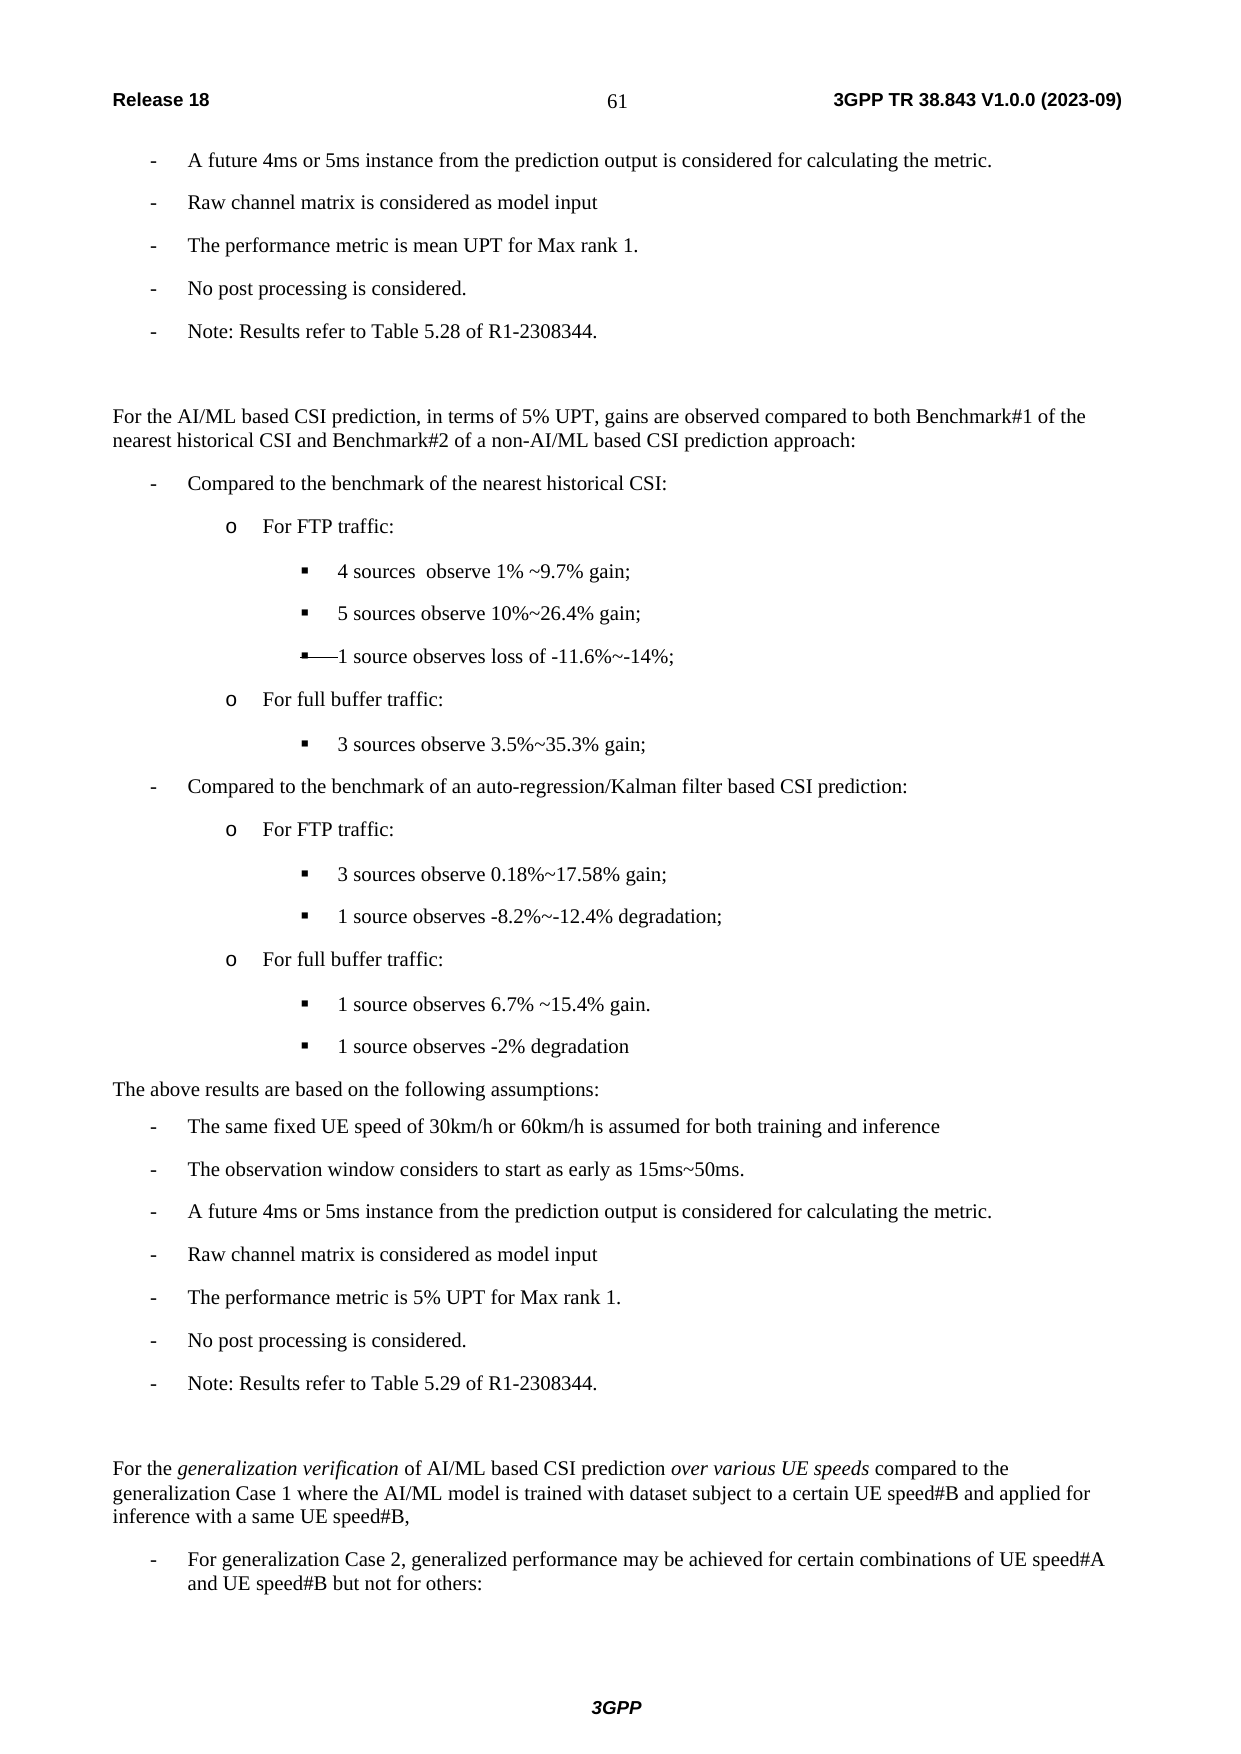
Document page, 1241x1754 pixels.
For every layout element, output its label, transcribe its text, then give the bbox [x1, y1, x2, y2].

list 4 sources observe 1% ~9.7% gain; [300, 558, 1122, 583]
list For FTP traffic: [225, 817, 1122, 843]
list The performance metric is mean UPT for Max rank 1. [150, 233, 1122, 257]
list For FTP traffic: [225, 514, 1122, 540]
list 3 sources observe 0.18%~17.58% gain; [300, 862, 1122, 886]
list 3 sources observe 3.5%~35.3% gain; [300, 731, 1122, 756]
list For generalization Case 2, generalized performance may be achieved for certain combinations of UE speed#A and UE speed#B but not for others: [150, 1547, 1122, 1595]
list Raw channel matrix is considered as model input [150, 1242, 1122, 1266]
list Raw channel matrix is considered as model input [150, 190, 1122, 214]
list No post processing is considered. [150, 276, 1122, 300]
list 1 source observes -2% degradation [300, 1034, 1122, 1058]
list Compared to the benchmark of the nearest historical CSI: [150, 471, 1122, 495]
list The observation window considers to start as early as 15ms~50ms. [150, 1157, 1122, 1181]
text For the generalization verification of AI/ML based CSI prediction over various UE speeds compared to the generalization Case 1 where the AI/ML model is trained with dataset subject to a certain UE speed#B and applied for inference with a same UE speed#B, [112, 1456, 1122, 1528]
list Note: Results refer to Table 5.28 of R1-2308344. [150, 319, 1122, 343]
text The above results are based on the following assumptions: [112, 1077, 1122, 1101]
list 5 sources observe 10%~26.4% gain; [300, 601, 1122, 625]
list For full buffer traffic: [225, 687, 1122, 713]
list Note: Results refer to Table 5.29 of R1-2308344. [150, 1371, 1122, 1395]
list The performance metric is 5% UPT for Max rank 1. [150, 1285, 1122, 1309]
list 1 source observes -8.2%~-12.4% degradation; [300, 904, 1122, 928]
list For full buffer traffic: [225, 947, 1122, 973]
list A future 4ms or 5ms instance from the prediction output is considered for calculating the metric. [150, 1199, 1122, 1223]
list Compared to the benchmark of an auto-regression/Kalman filter based CSI prediction: [150, 774, 1122, 798]
text For the AI/ML based CSI prediction, in terms of 5% UPT, gains are observed compared to both Benchmark#1 of the nearest historical CSI and Benchmark#2 of a non-AI/ML based CSI prediction approach: [112, 404, 1122, 452]
list A future 4ms or 5ms instance from the prediction output is considered for calculating the metric. [150, 147, 1122, 172]
list 1 source observes loss of -11.6%~-14%; [300, 644, 1122, 668]
list The same fixed UE speed of 30km/h or 60km/h is assumed for both training and inference [150, 1114, 1122, 1138]
list 1 source observes 6.7% ~15.4% gain. [300, 992, 1122, 1016]
list No post processing is considered. [150, 1328, 1122, 1352]
